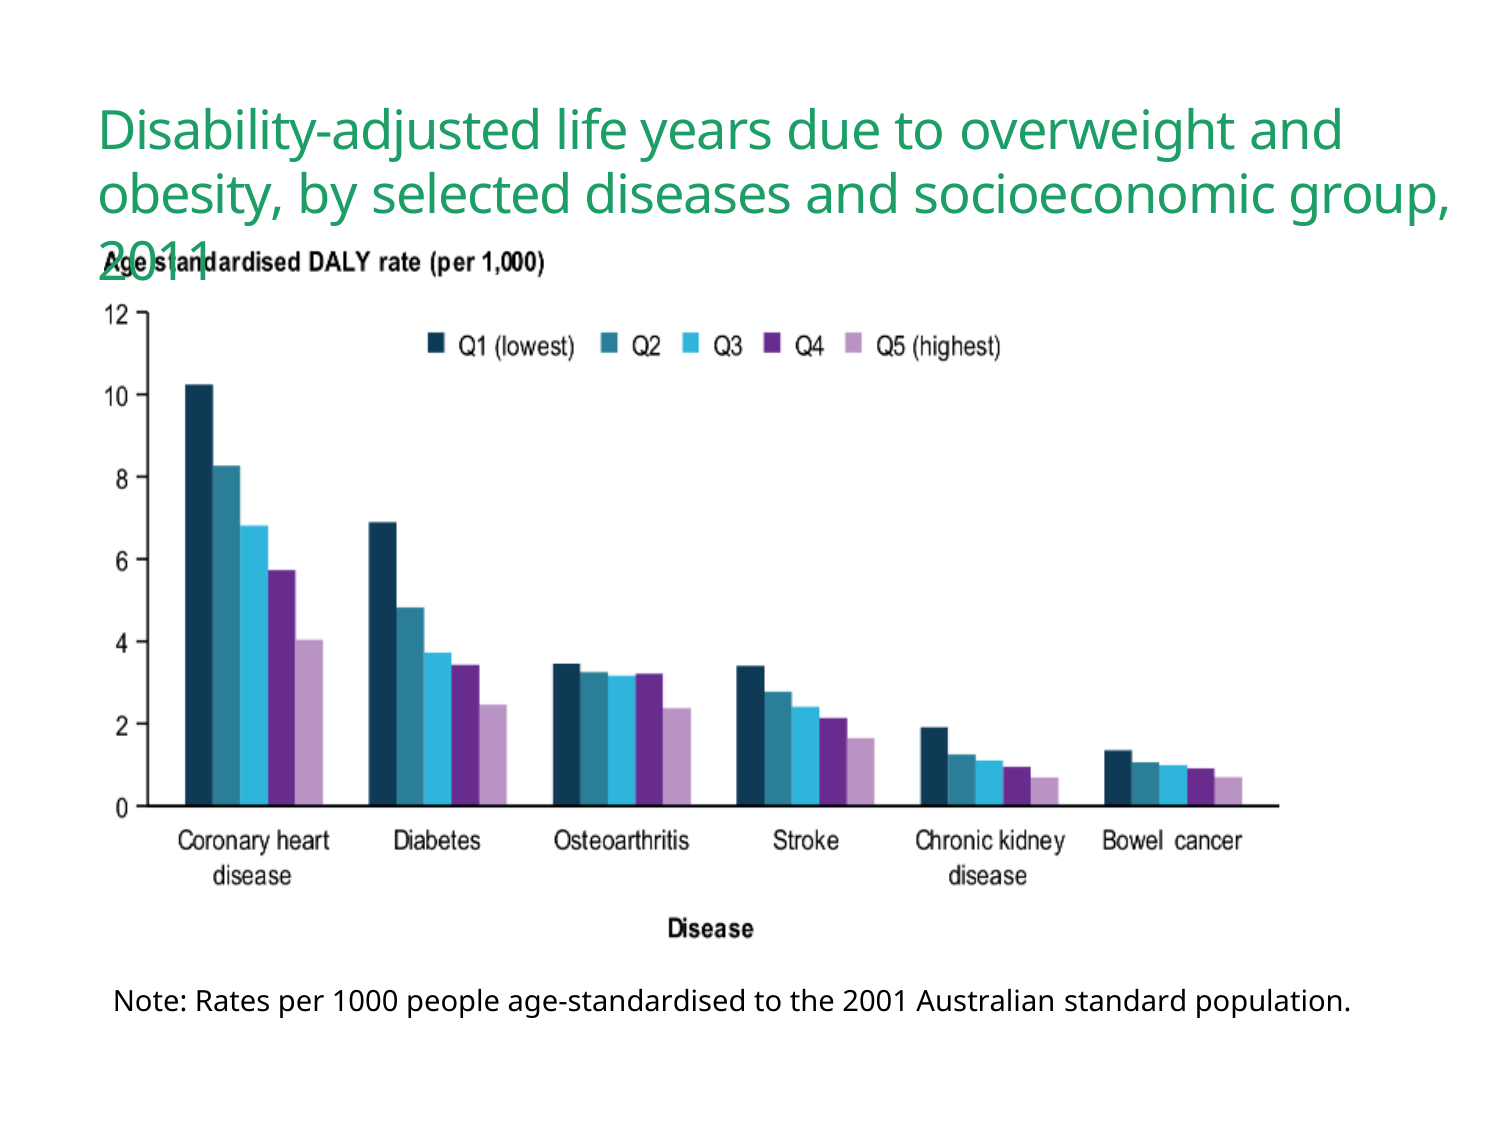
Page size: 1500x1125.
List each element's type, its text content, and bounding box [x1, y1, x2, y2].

picture [104, 296, 1280, 939]
text Disability-adjusted life years due to overweight and obesity, by selected diseases and socioeconomic group, 2011 [97, 97, 1498, 296]
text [113, 981, 1418, 1019]
